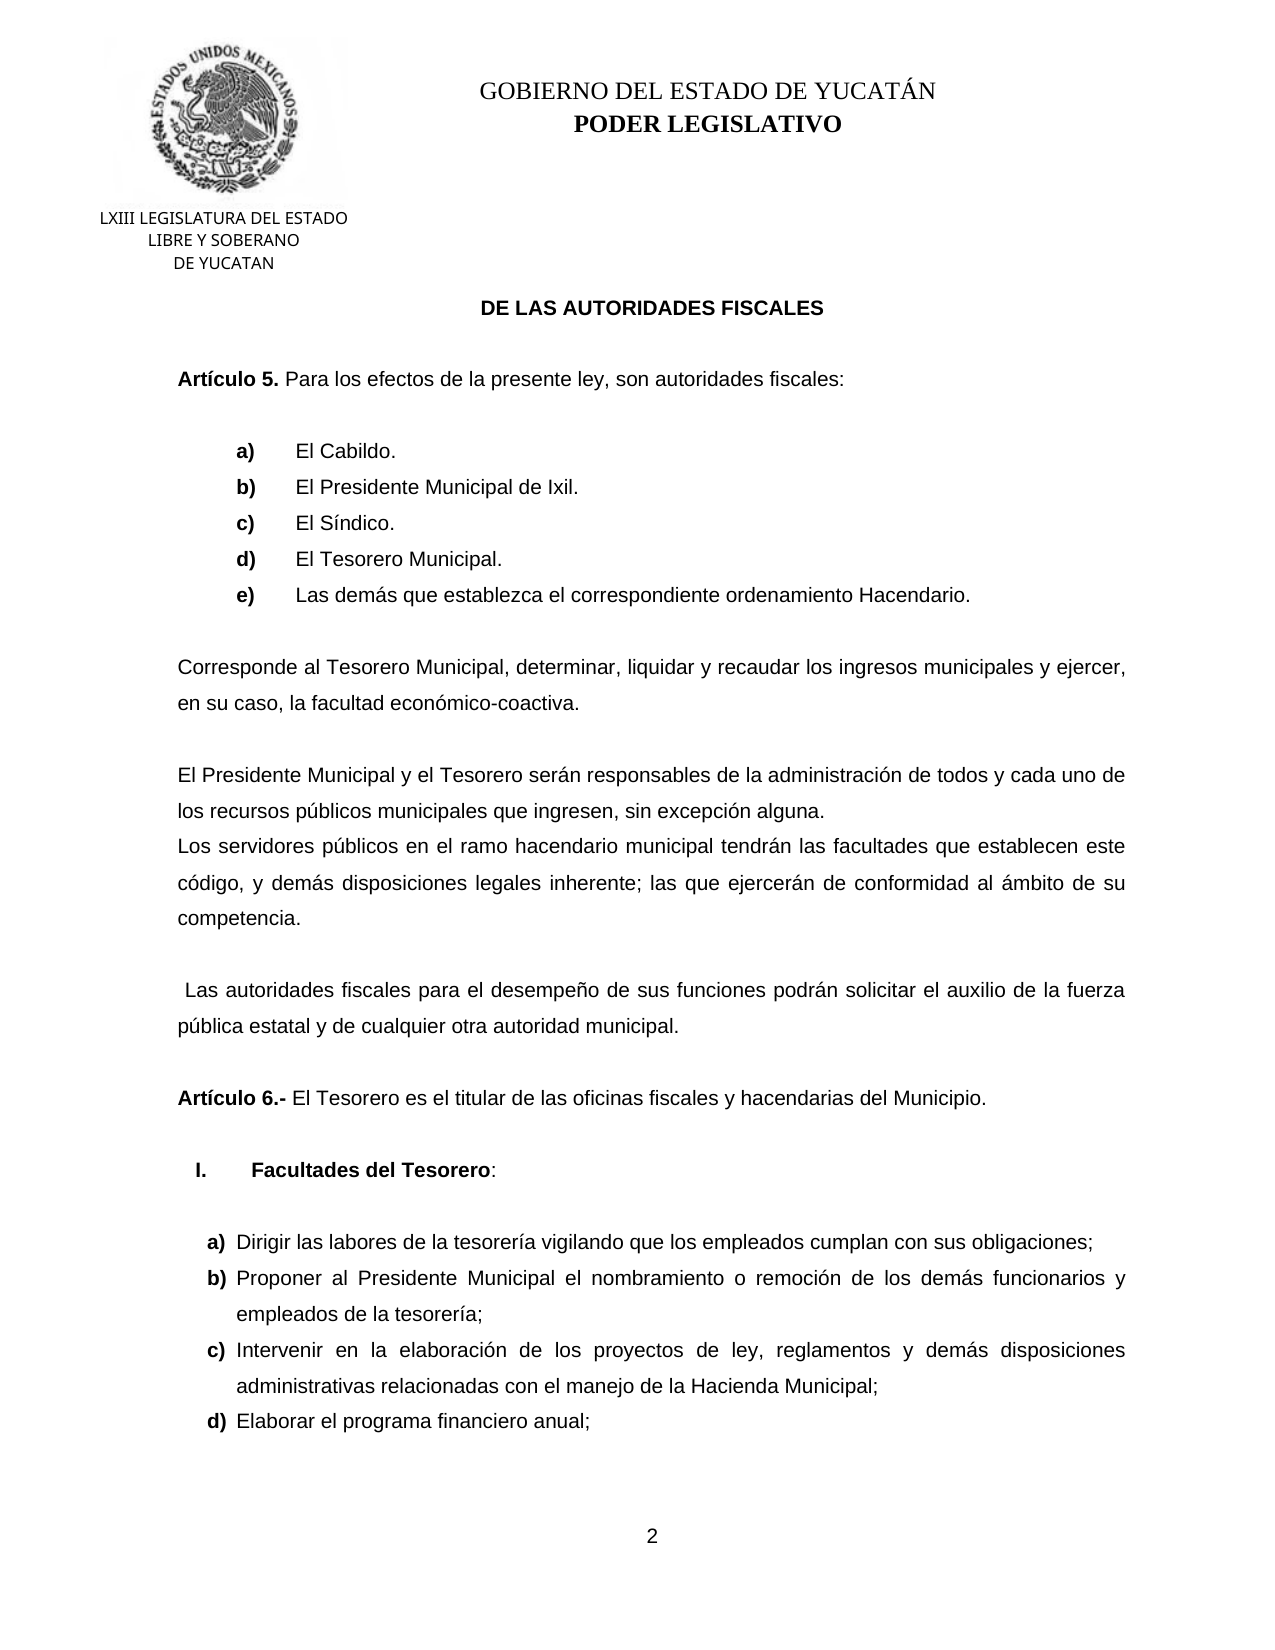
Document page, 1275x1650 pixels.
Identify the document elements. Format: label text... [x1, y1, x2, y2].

list El Tesorero Municipal. [236, 547, 1127, 571]
list Intervenir en la elaboración de los proyectos de ley, reglamentos y demás disposiciones administrativas relacionadas con el manejo de la Hacienda Municipal; [207, 1337, 1127, 1397]
list Facultades del Tesorero: [177, 1158, 1127, 1182]
text Corresponde al Tesorero Municipal, determinar, liquidar y recaudar los ingresos municipales y ejercer, en su caso, la facultad económico-coactiva. [177, 655, 1127, 714]
picture [104, 37, 348, 209]
list El Síndico. [236, 511, 1127, 535]
list Elaborar el programa financiero anual; [207, 1409, 1127, 1433]
list Dirigir las labores de la tesorería vigilando que los empleados cumplan con sus obligaciones; [207, 1230, 1127, 1254]
text Las autoridades fiscales para el desempeño de sus funciones podrán solicitar el auxilio de la fuerza pública estatal y de cualquier otra autoridad municipal. [177, 978, 1127, 1038]
list Proponer al Presidente Municipal el nombramiento o remoción de los demás funcionarios y empleados de la tesorería; [207, 1266, 1127, 1326]
list Las demás que establezca el correspondiente ordenamiento Hacendario. [236, 583, 1127, 607]
text Artículo 5. Para los efectos de la presente ley, son autoridades fiscales: [177, 367, 1127, 391]
list El Presidente Municipal de Ixil. [236, 475, 1127, 499]
text Los servidores públicos en el ramo hacendario municipal tendrán las facultades que establecen este código, y demás disposiciones legales inherente; las que ejercerán de conformidad al ámbito de su competencia. [177, 834, 1127, 930]
text DE LAS AUTORIDADES FISCALES [177, 295, 1127, 319]
text El Presidente Municipal y el Tesorero serán responsables de la administración de todos y cada uno de los recursos públicos municipales que ingresen, sin excepción alguna. [177, 762, 1127, 822]
list El Cabildo. [236, 439, 1127, 463]
text Artículo 6.- El Tesorero es el titular de las oficinas fiscales y hacendarias del Municipio. [177, 1086, 1127, 1110]
